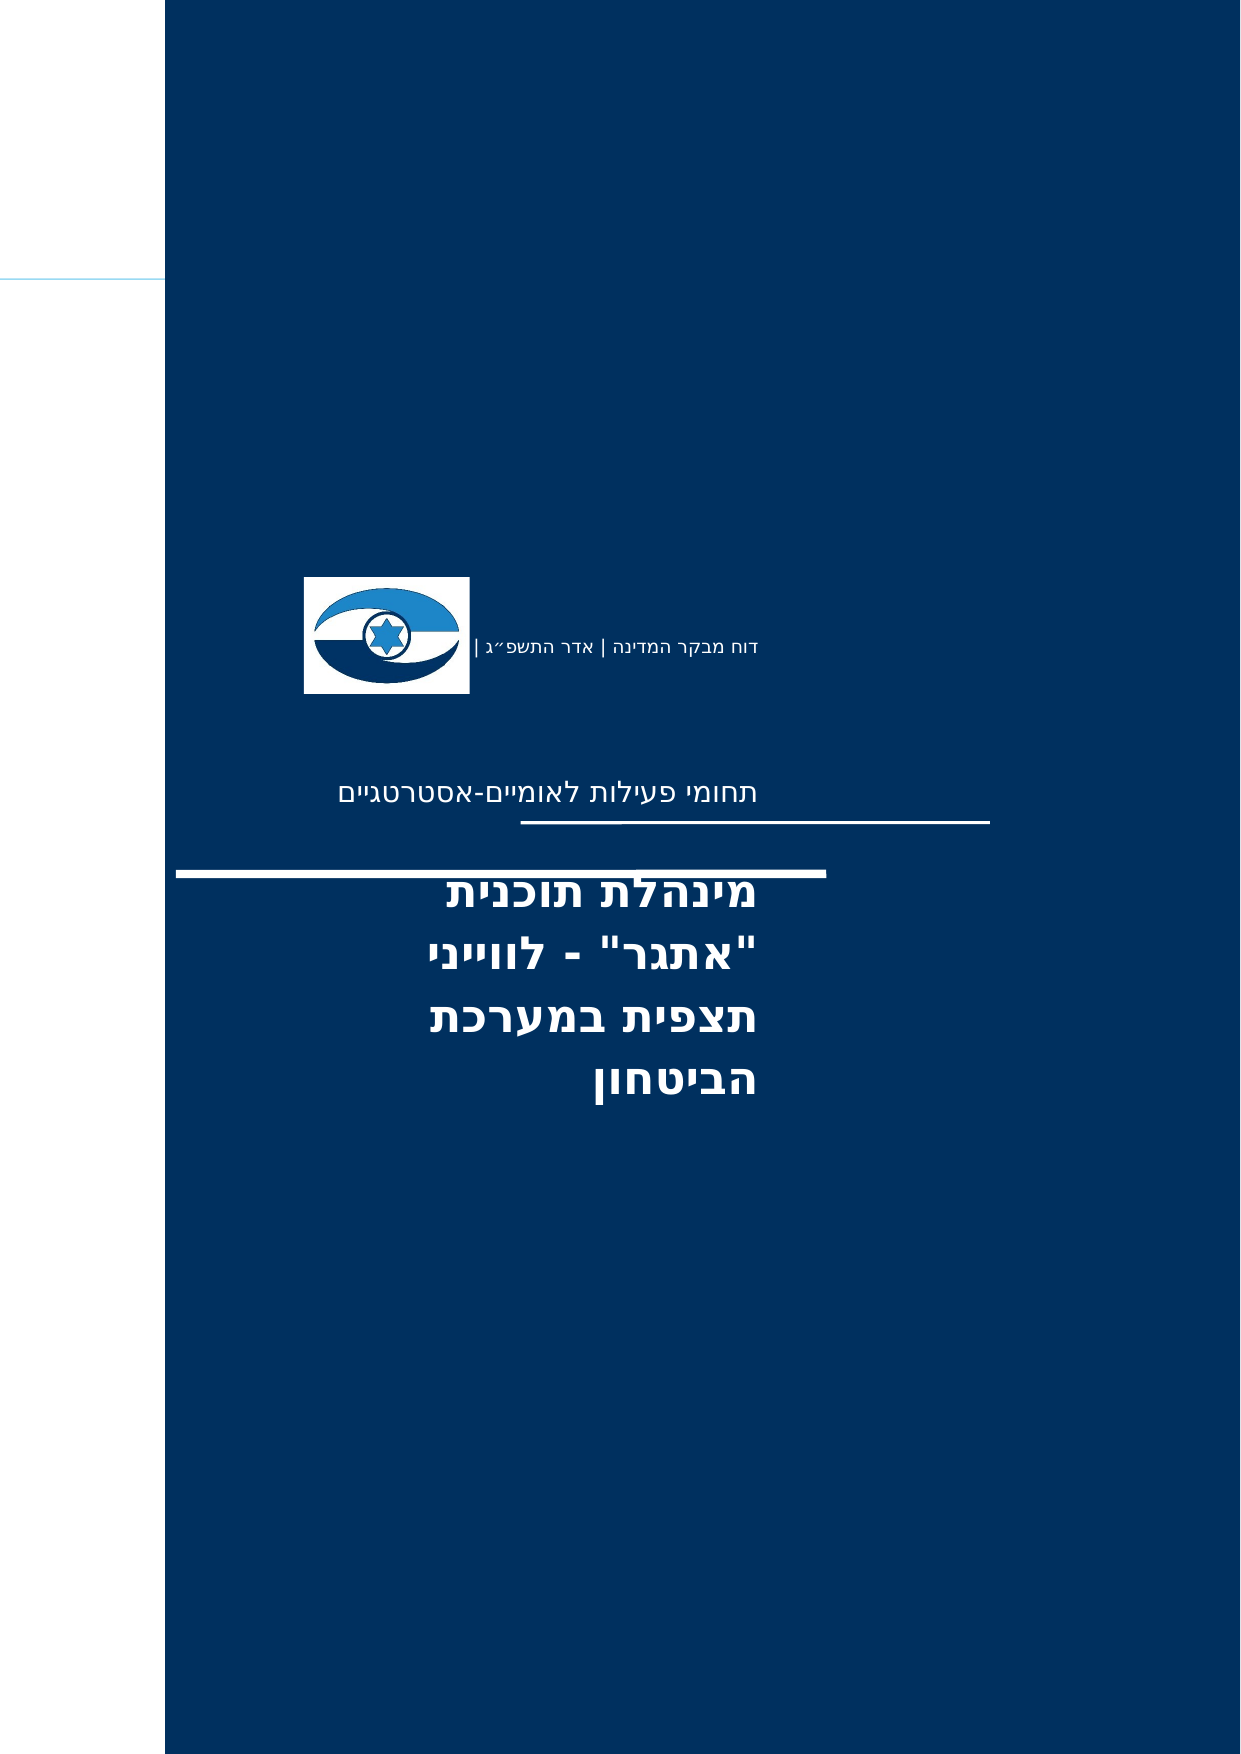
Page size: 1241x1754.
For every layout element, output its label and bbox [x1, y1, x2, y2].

picture [303, 577, 470, 694]
